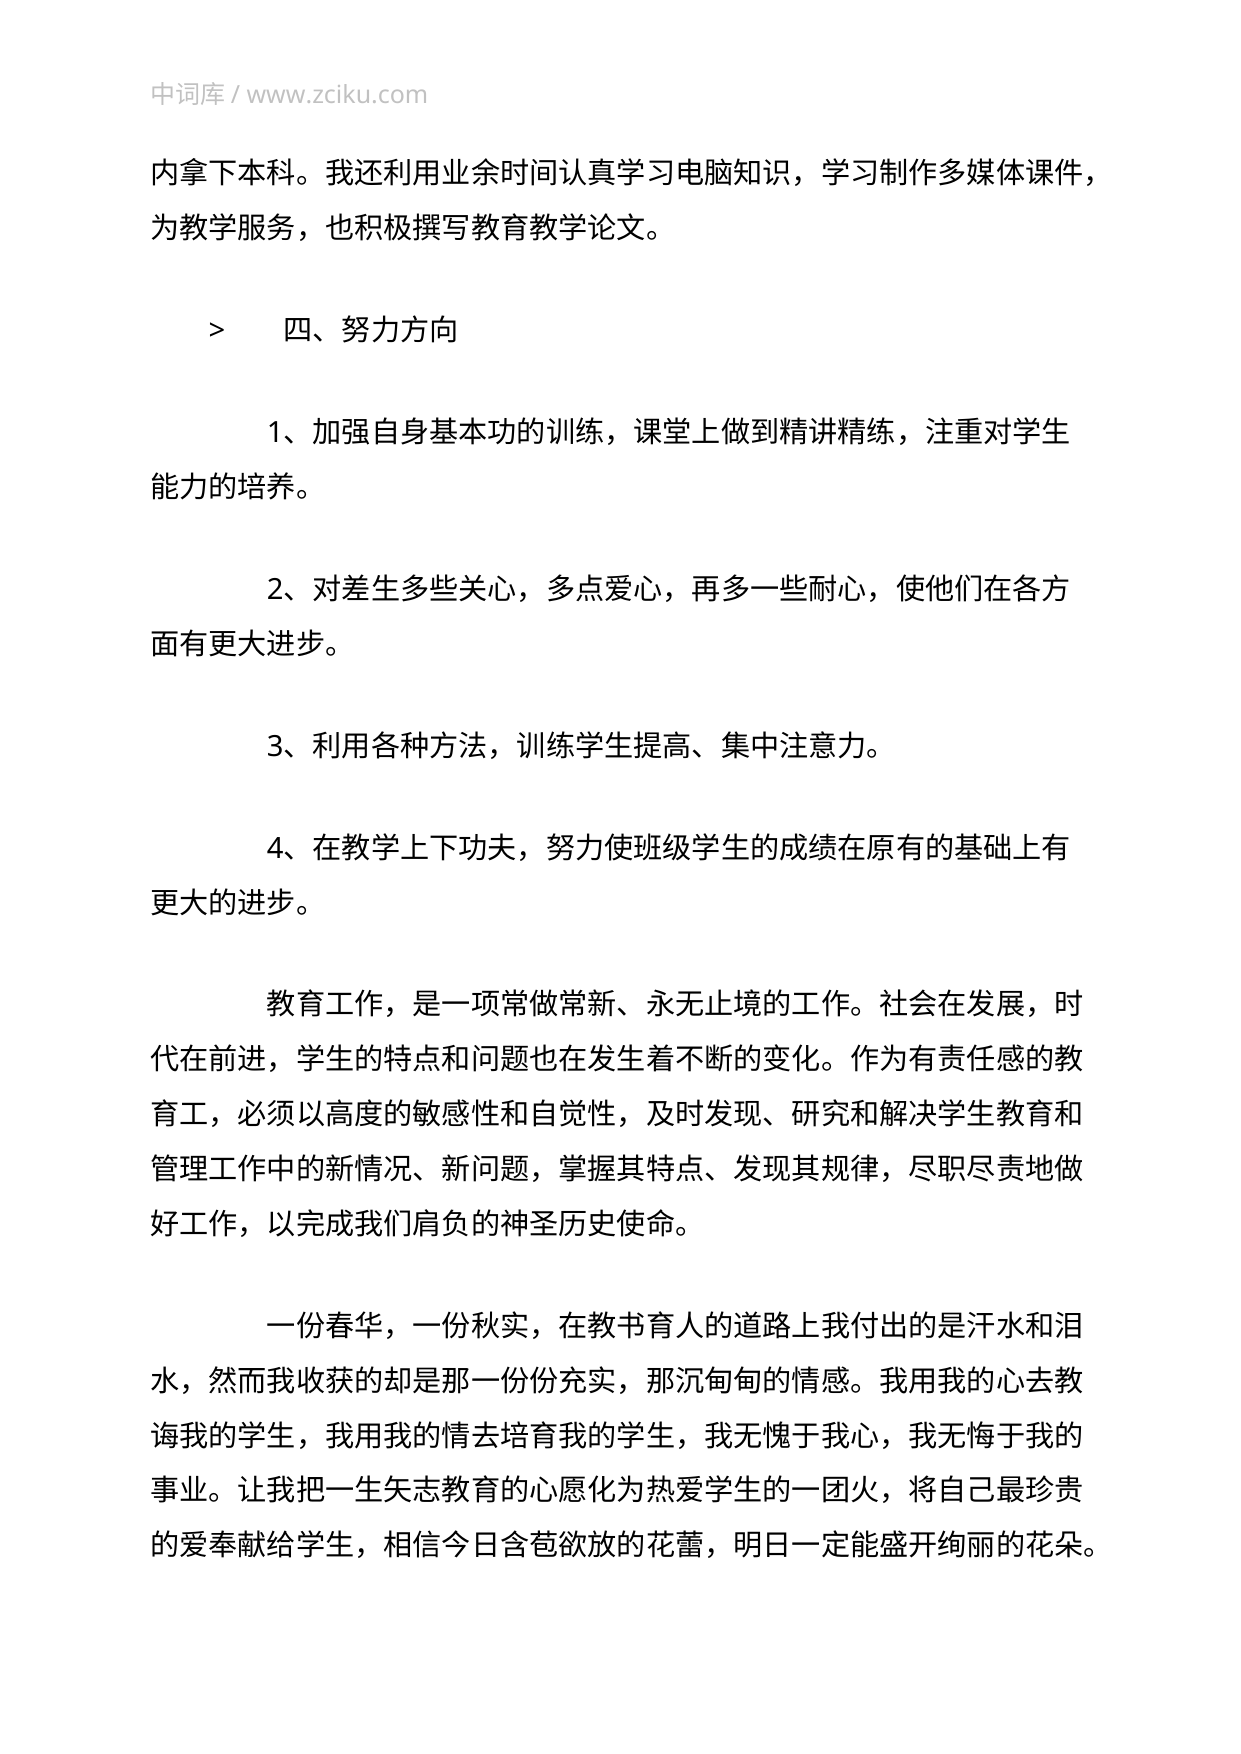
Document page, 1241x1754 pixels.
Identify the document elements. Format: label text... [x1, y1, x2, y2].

text 3、利用各种方法，训练学生提高、集中注意力。 [150, 722, 1090, 764]
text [150, 150, 1090, 247]
text 1、加强自身基本功的训练，课堂上做到精讲精练，注重对学生能力的培养。 [150, 409, 1090, 506]
text 教育工作，是一项常做常新、永无止境的工作。社会在发展，时代在前进，学生的特点和问题也在发生着不断的变化。作为有责任感的教育工，必须以高度的敏感性和自觉性，及时发现、研究和解决学生教育和管理工作中的新情况、新问题，掌握其特点、发现其规律，尽职尽责地做好工作，以完成我们肩负的神圣历史使命。 [150, 981, 1090, 1243]
text 4、在教学上下功夫，努力使班级学生的成绩在原有的基础上有更大的进步。 [150, 824, 1090, 921]
text 一份春华，一份秋实，在教书育人的道路上我付出的是汗水和泪水，然而我收获的却是那一份份充实，那沉甸甸的情感。我用我的心去教诲我的学生，我用我的情去培育我的学生，我无愧于我心，我无悔于我的事业。让我把一生矢志教育的心愿化为热爱学生的一团火，将自己最珍贵的爱奉献给学生，相信今日含苞欲放的花蕾，明日一定能盛开绚丽的花朵。 [150, 1302, 1090, 1564]
text 2、对差生多些关心，多点爱心，再多一些耐心，使他们在各方面有更大进步。 [150, 565, 1090, 663]
text > 四、努力方向 [150, 307, 1090, 349]
